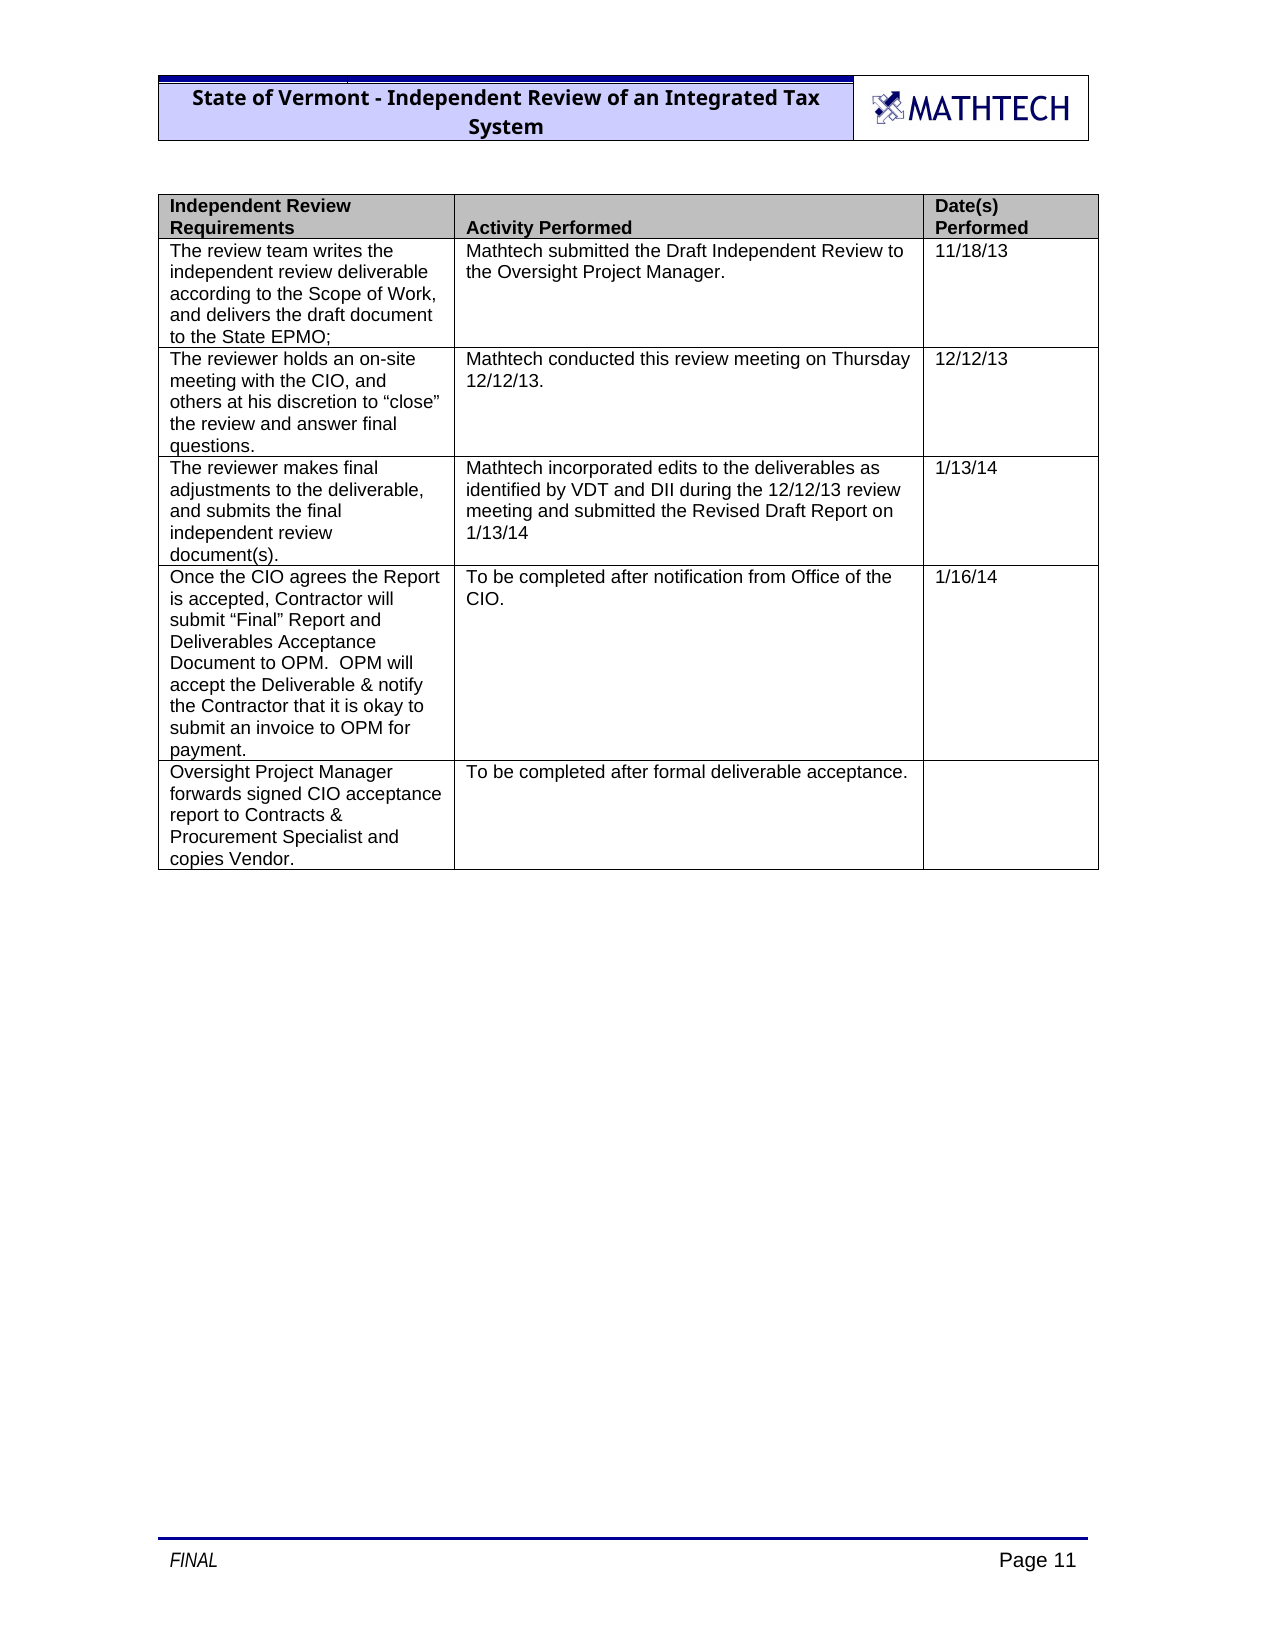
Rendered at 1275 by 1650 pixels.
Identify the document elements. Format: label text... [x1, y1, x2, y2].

table_header Independent Review Requirements [159, 195, 454, 238]
table_cell The review team writes the independent review deliverable according to the Scope of Work, and delivers the draft document to the State EPMO; [159, 239, 454, 347]
table_cell 1/13/14 [924, 457, 1098, 565]
table_cell Mathtech incorporated edits to the deliverables as identified by VDT and DII during the 12/12/13 review meeting and submitted the Revised Draft Report on 1/13/14 [455, 457, 923, 565]
picture [868, 89, 1074, 127]
table_cell To be completed after notification from Office of the CIO. [455, 566, 923, 760]
table_cell 11/18/13 [924, 239, 1098, 347]
table_cell [924, 761, 1098, 869]
table_cell The reviewer makes final adjustments to the deliverable, and submits the final independent review document(s). [159, 457, 454, 565]
table_cell Mathtech submitted the Draft Independent Review to the Oversight Project Manager. [455, 239, 923, 347]
table_cell To be completed after formal deliverable acceptance. [455, 761, 923, 869]
table_cell The reviewer holds an on-site meeting with the CIO, and others at his discretion to “close” the review and answer final questions. [159, 348, 454, 456]
table_header Activity Performed [455, 195, 923, 238]
table_cell 12/12/13 [924, 348, 1098, 456]
table_cell Oversight Project Manager forwards signed CIO acceptance report to Contracts & Procurement Specialist and copies Vendor. [159, 761, 454, 869]
table_header Date(s) Performed [924, 195, 1098, 238]
table_cell 1/16/14 [924, 566, 1098, 760]
table_cell Once the CIO agrees the Report is accepted, Contractor will submit “Final” Report and Deliverables Acceptance Document to OPM. OPM will accept the Deliverable & notify the Contractor that it is okay to submit an invoice to OPM for payment. [159, 566, 454, 760]
table_cell Mathtech conducted this review meeting on Thursday 12/12/13. [455, 348, 923, 456]
